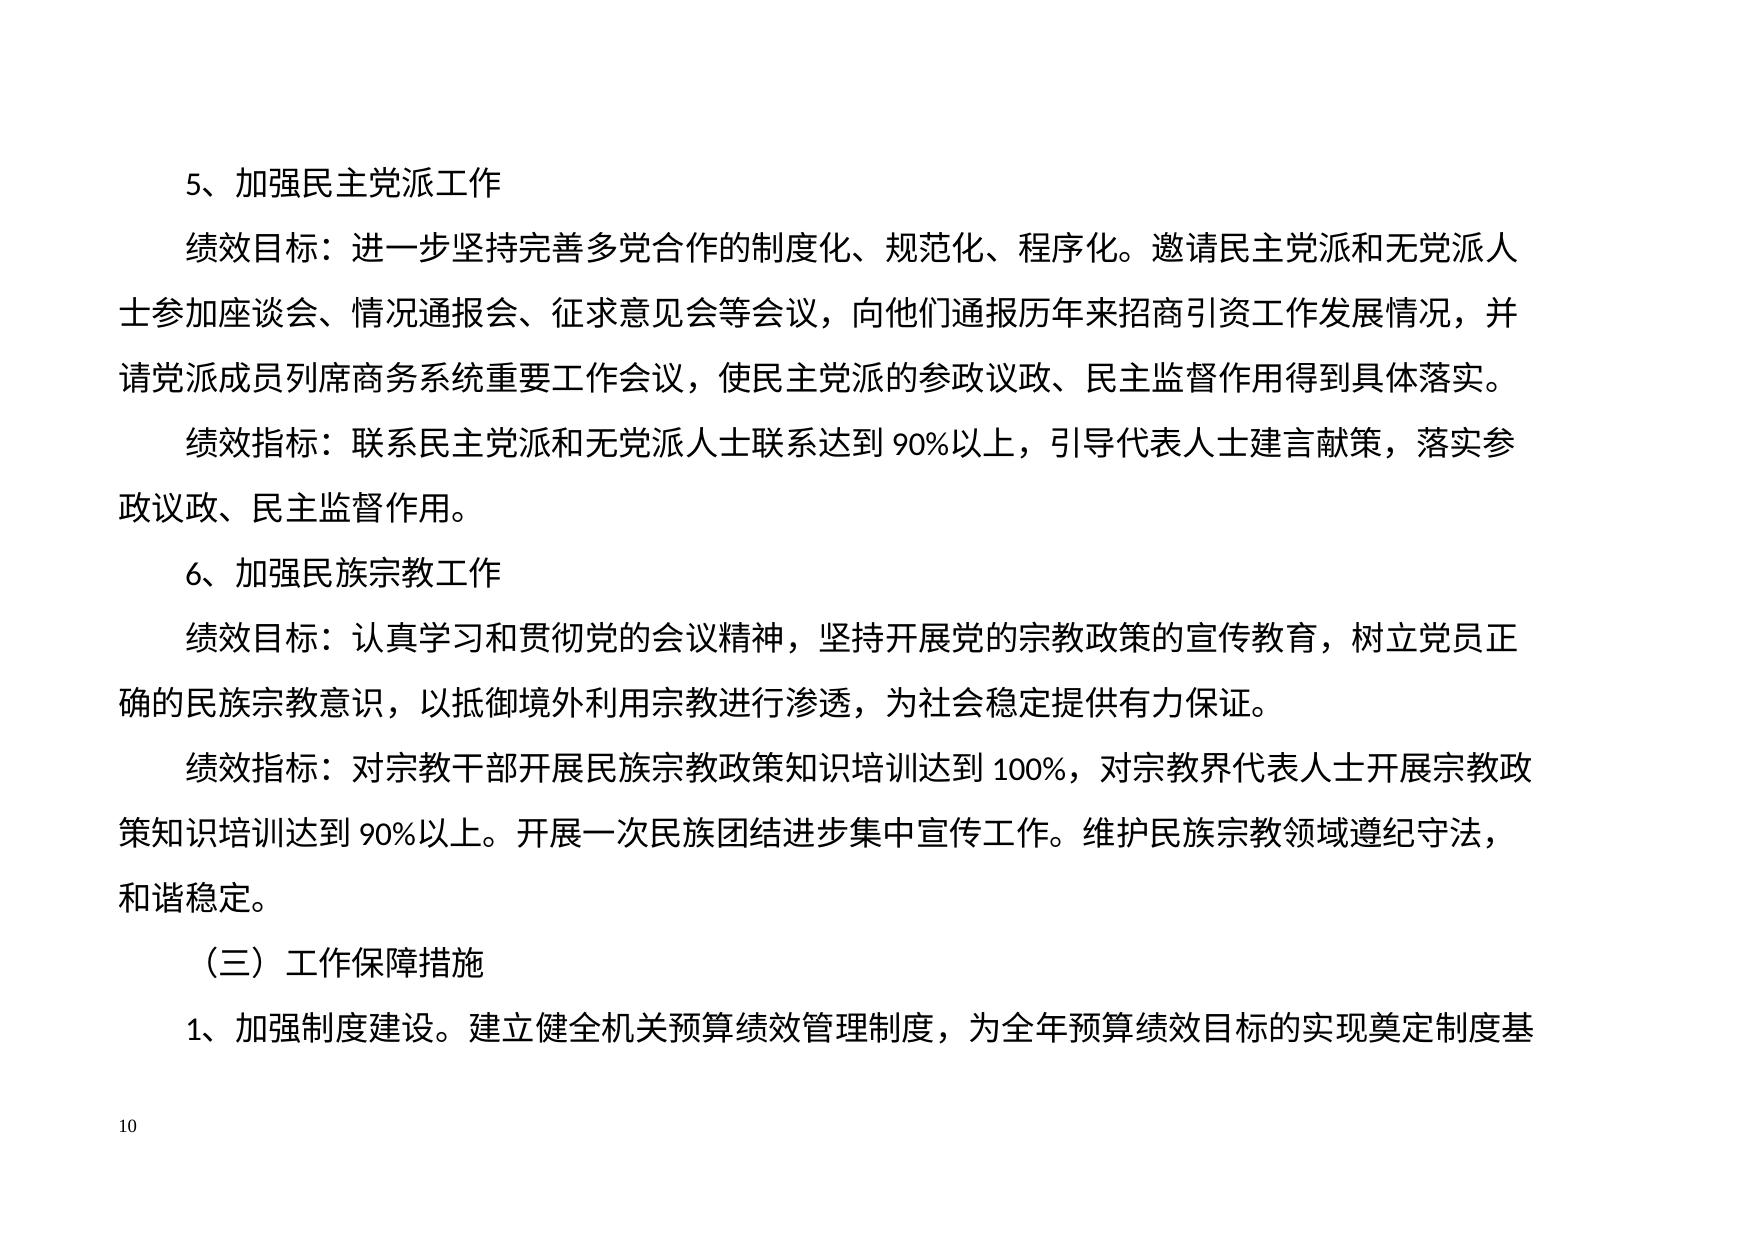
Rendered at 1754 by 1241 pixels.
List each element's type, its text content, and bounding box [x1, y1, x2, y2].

text （三）工作保障措施 [118, 929, 1547, 994]
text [118, 994, 1547, 1059]
text 绩效指标：联系民主党派和无党派人士联系达到90%以上，引导代表人士建言献策，落实参政议政、民主监督作用。 [118, 409, 1547, 539]
text 绩效目标：认真学习和贯彻党的会议精神，坚持开展党的宗教政策的宣传教育，树立党员正确的民族宗教意识，以抵御境外利用宗教进行渗透，为社会稳定提供有力保证。 [118, 604, 1547, 734]
text 5、加强民主党派工作 [118, 149, 1547, 214]
text 绩效目标：进一步坚持完善多党合作的制度化、规范化、程序化。邀请民主党派和无党派人士参加座谈会、情况通报会、征求意见会等会议，向他们通报历年来招商引资工作发展情况，并请党派成员列席商务系统重要工作会议，使民主党派的参政议政、民主监督作用得到具体落实。 [118, 214, 1547, 409]
text 绩效指标：对宗教干部开展民族宗教政策知识培训达到100%，对宗教界代表人士开展宗教政策知识培训达到90%以上。开展一次民族团结进步集中宣传工作。维护民族宗教领域遵纪守法，和谐稳定。 [118, 734, 1547, 929]
text 6、加强民族宗教工作 [118, 539, 1547, 604]
